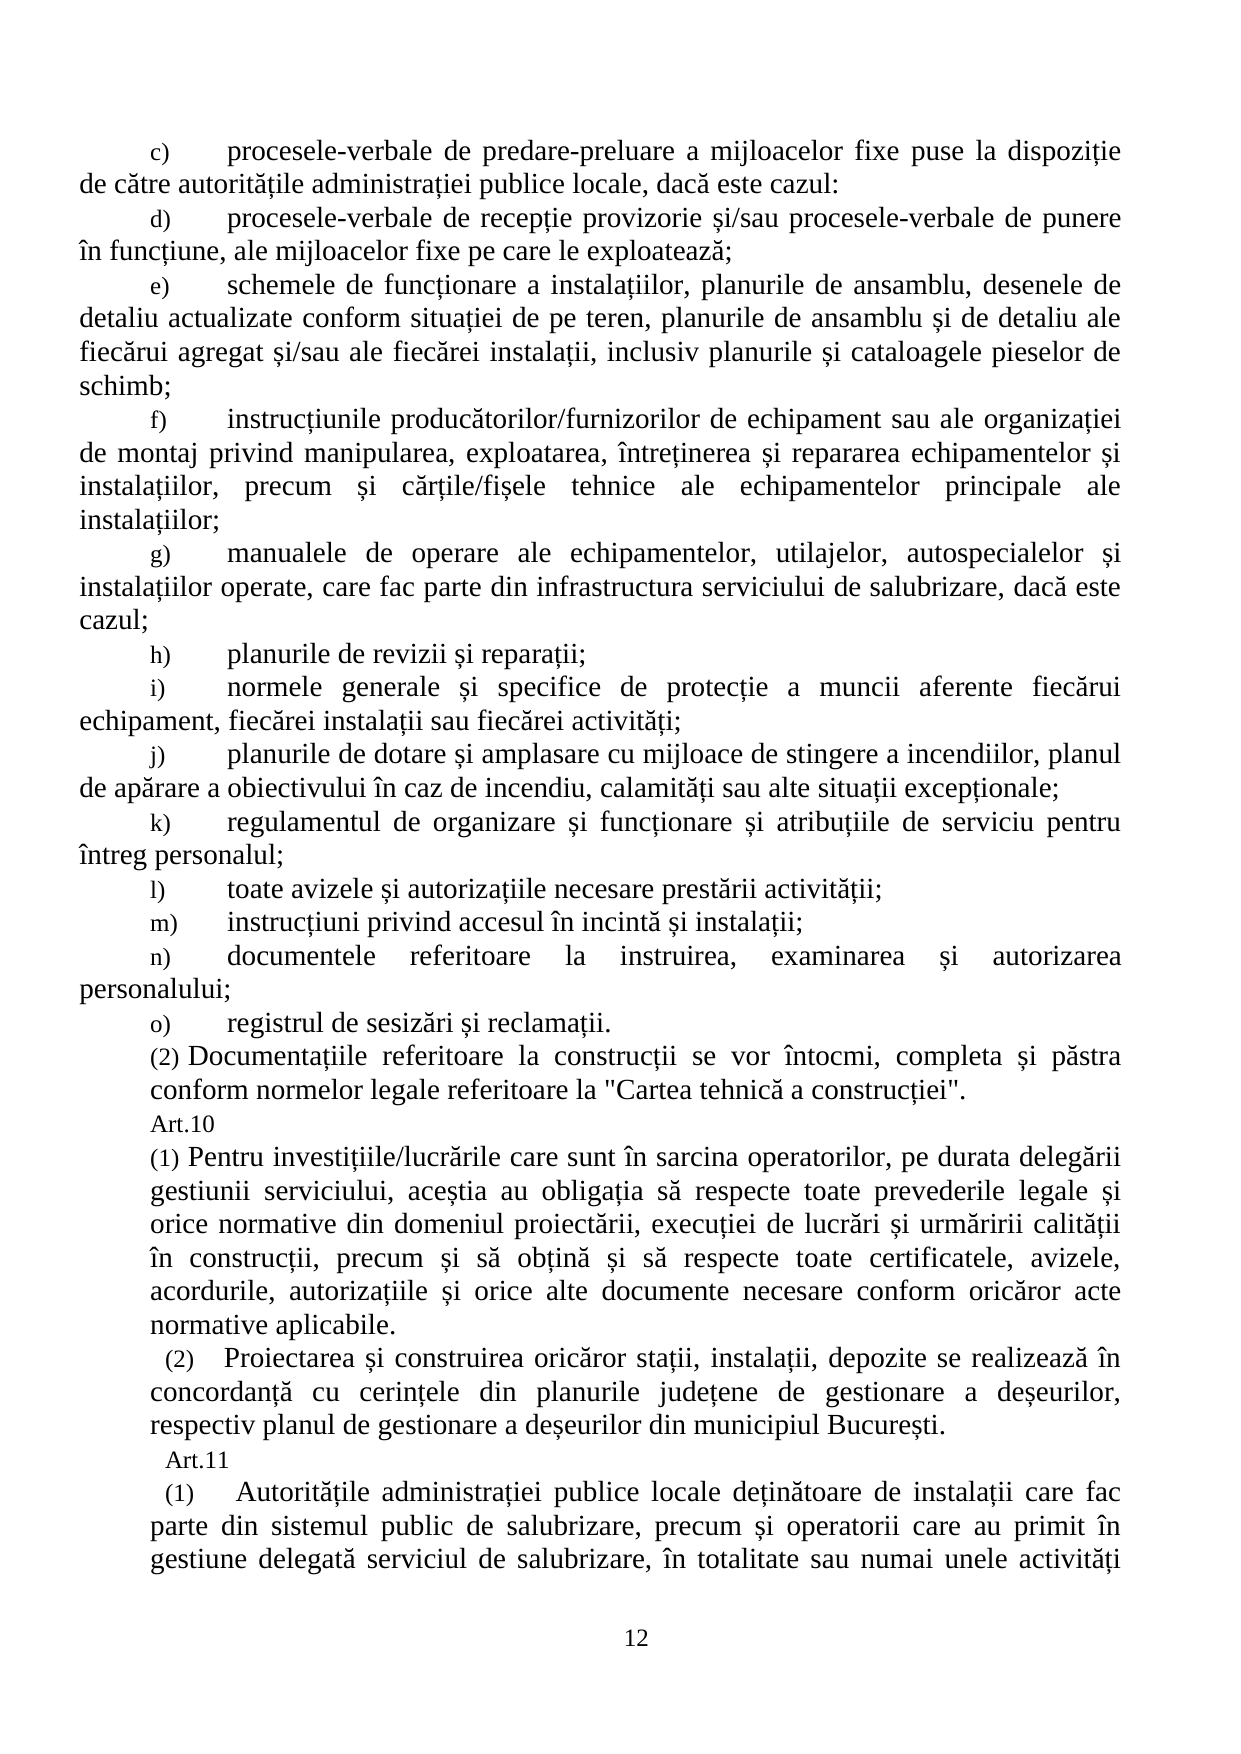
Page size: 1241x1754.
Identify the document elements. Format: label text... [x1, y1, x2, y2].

list Proiectarea și construirea oricăror stații, instalații, depozite se realizează în concordanță cu cerințele din planurile județene de gestionare a deșeurilor, respectiv planul de gestionare a deșeurilor din municipiul București. [150, 1340, 1122, 1441]
list regulamentul de organizare și funcționare și atribuțiile de serviciu pentru întreg personalul; [79, 804, 1122, 871]
list documentele referitoare la instruirea, examinarea și autorizarea personalului; [79, 938, 1122, 1005]
list planurile de dotare și amplasare cu mijloace de stingere a incendiilor, planul de apărare a obiectivului în caz de incendiu, calamități sau alte situații excepționale; [79, 737, 1122, 804]
list Documentațiile referitoare la construcții se vor întocmi, completa și păstra conform normelor legale referitoare la "Cartea tehnică a construcției". [150, 1038, 1122, 1106]
list Pentru investițiile/lucrările care sunt în sarcina operatorilor, pe durata delegării gestiunii serviciului, aceștia au obligația să respecte toate prevederile legale și orice normative din domeniul proiectării, execuției de lucrări și urmăririi calității în construcții, precum și să obțină și să respecte toate certificatele, avizele, acordurile, autorizațiile și orice alte documente necesare conform oricăror acte normative aplicabile. [150, 1139, 1122, 1340]
list instrucțiuni privind accesul în incintă și instalații; [79, 904, 1122, 938]
list planurile de revizii și reparații; [79, 636, 1122, 669]
list procesele-verbale de predare-preluare a mijloacelor fixe puse la dispoziție de către autoritățile administrației publice locale, dacă este cazul: [79, 133, 1122, 200]
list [150, 1474, 1122, 1575]
list schemele de funcționare a instalațiilor, planurile de ansamblu, desenele de detaliu actualizate conform situației de pe teren, planurile de ansamblu și de detaliu ale fiecărui agregat și/sau ale fiecărei instalații, inclusiv planurile și cataloagele pieselor de schimb; [79, 267, 1122, 401]
list manualele de operare ale echipamentelor, utilajelor, autospecialelor și instalațiilor operate, care fac parte din infrastructura serviciului de salubrizare, dacă este cazul; [79, 535, 1122, 636]
list registrul de sesizări și reclamații. [79, 1005, 1122, 1038]
list normele generale și specifice de protecție a muncii aferente fiecărui echipament, fiecărei instalații sau fiecărei activități; [79, 669, 1122, 737]
list instrucțiunile producătorilor/furnizorilor de echipament sau ale organizației de montaj privind manipularea, exploatarea, întreținerea și repararea echipamentelor și instalațiilor, precum și cărțile/fișele tehnice ale echipamentelor principale ale instalațiilor; [79, 401, 1122, 535]
list toate avizele și autorizațiile necesare prestării activității; [79, 871, 1122, 904]
list procesele-verbale de recepție provizorie și/sau procesele-verbale de punere în funcțiune, ale mijloacelor fixe pe care le exploatează; [79, 200, 1122, 267]
